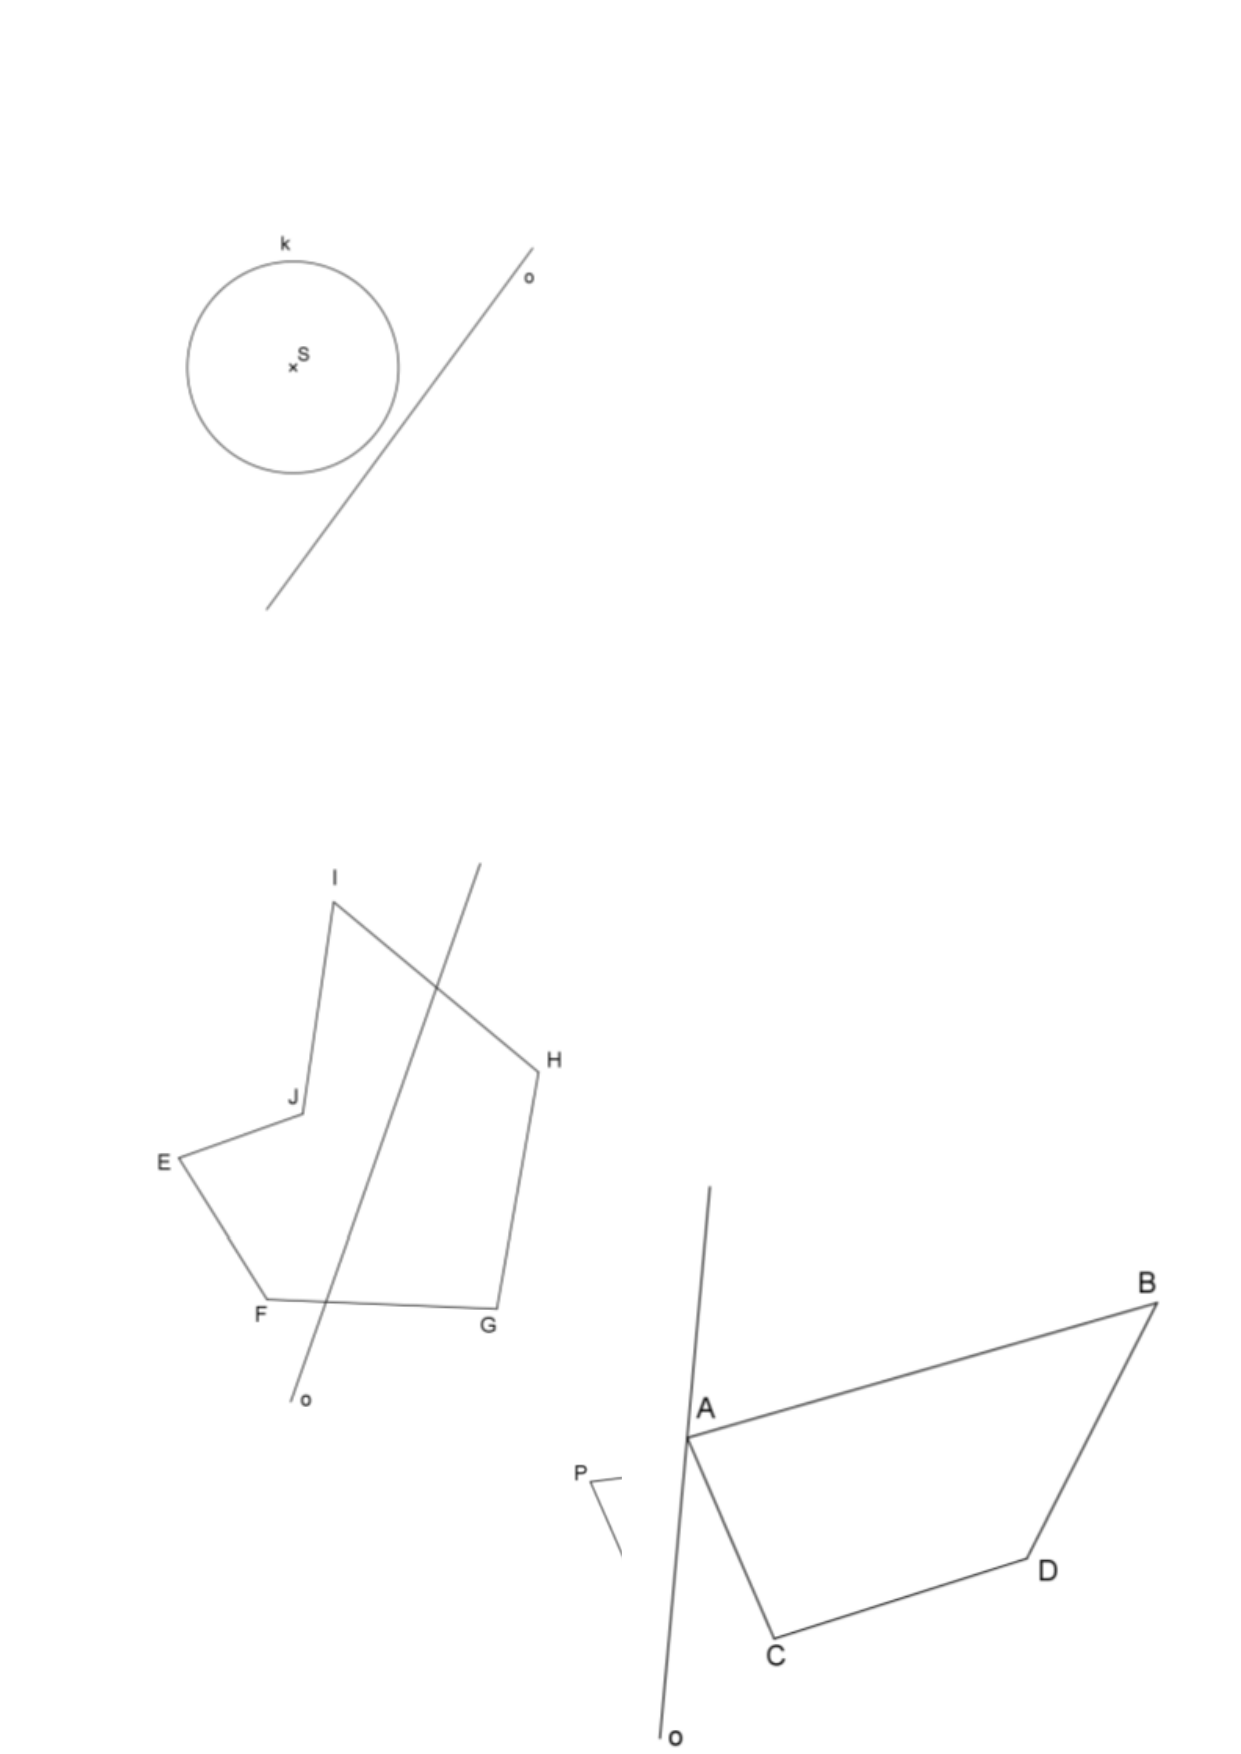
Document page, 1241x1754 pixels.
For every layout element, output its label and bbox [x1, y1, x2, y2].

picture [112, 196, 621, 616]
picture [153, 839, 1219, 1751]
